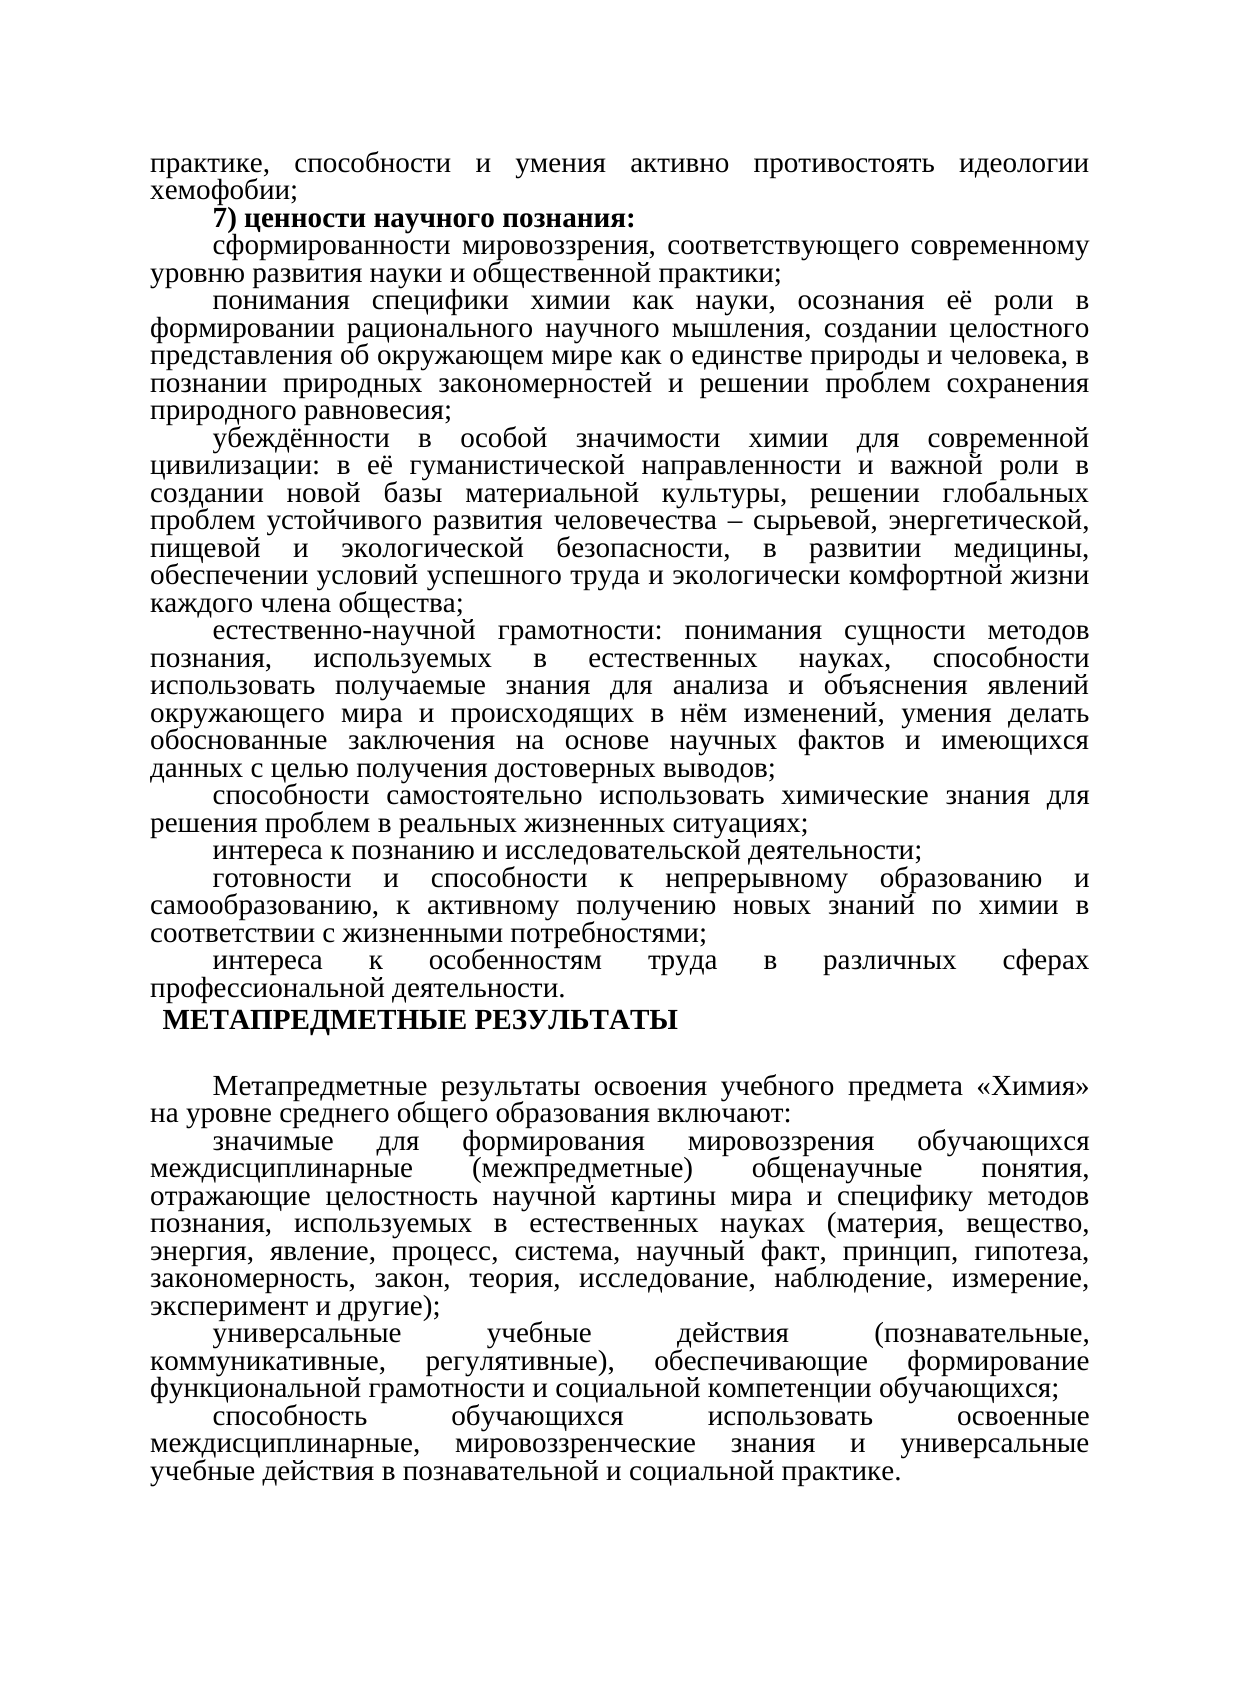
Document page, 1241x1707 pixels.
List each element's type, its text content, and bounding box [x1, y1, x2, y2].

text МЕТАПРЕДМЕТНЫЕ РЕЗУЛЬТАТЫ [162, 1002, 1090, 1036]
text убеждённости в особой значимости химии для современной цивилизации: в её гуманистической направленности и важной роли в создании новой базы материальной культуры, решении глобальных проблем устойчивого развития человечества – сырьевой, энергетической, пищевой и экологической безопасности, в развитии медицины, обеспечении условий успешного труда и экологически комфортной жизни каждого члена общества; [150, 425, 1090, 617]
text понимания специфики химии как науки, осознания её роли в формировании рационального научного мышления, создании целостного представления об окружающем мире как о единстве природы и человека, в познании природных закономерностей и решении проблем сохранения природного равновесия; [150, 287, 1090, 425]
text универсальные учебные действия (познавательные, коммуникативные, регулятивные), обеспечивающие формирование функциональной грамотности и социальной компетенции обучающихся; [150, 1321, 1090, 1403]
text способности самостоятельно использовать химические знания для решения проблем в реальных жизненных ситуациях; [150, 782, 1090, 837]
text готовности и способности к непрерывному образованию и самообразованию, к активному получению новых знаний по химии в соответствии с жизненными потребностями; [150, 865, 1090, 947]
text 7) ценности научного познания: [150, 205, 1090, 232]
text Метапредметные результаты освоения учебного предмета «Химия» на уровне среднего общего образования включают: [150, 1073, 1090, 1128]
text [150, 150, 1090, 205]
text сформированности мировоззрения, соответствующего современному уровню развития науки и общественной практики; [150, 232, 1090, 287]
text способность обучающихся использовать освоенные междисциплинарные, мировоззренческие знания и универсальные учебные действия в познавательной и социальной практике. [150, 1403, 1090, 1486]
text интереса к познанию и исследовательской деятельности; [150, 837, 1090, 865]
text значимые для формирования мировоззрения обучающихся междисциплинарные (межпредметные) общенаучные понятия, отражающие целостность научной картины мира и специфику методов познания, используемых в естественных науках (материя, вещество, энергия, явление, процесс, система, научный факт, принцип, гипотеза, закономерность, закон, теория, исследование, наблюдение, измерение, эксперимент и другие); [150, 1128, 1090, 1321]
text интереса к особенностям труда в различных сферах профессиональной деятельности. [150, 947, 1090, 1002]
text естественно-научной грамотности: понимания сущности методов познания, используемых в естественных науках, способности использовать получаемые знания для анализа и объяснения явлений окружающего мира и происходящих в нём изменений, умения делать обоснованные заключения на основе научных фактов и имеющихся данных с целью получения достоверных выводов; [150, 617, 1090, 782]
